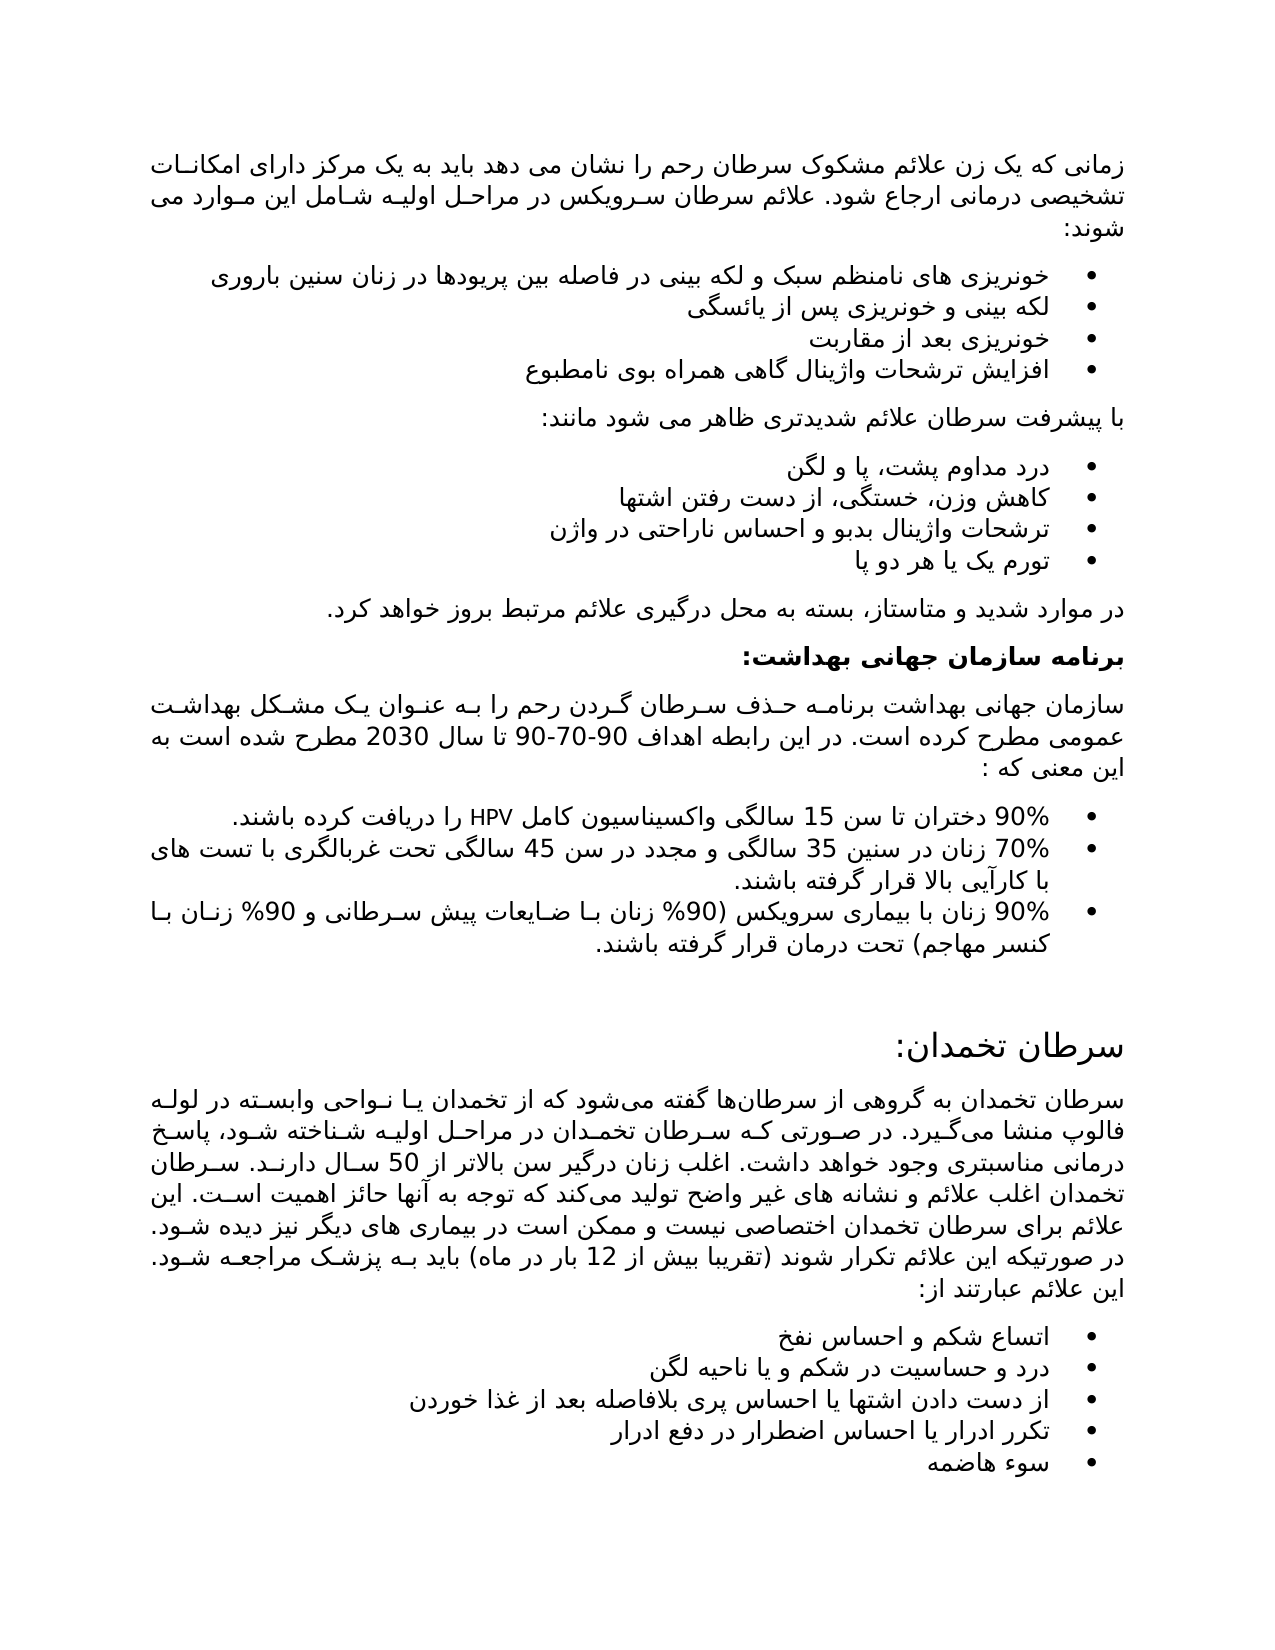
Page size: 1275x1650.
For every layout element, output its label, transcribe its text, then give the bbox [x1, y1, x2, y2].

text سرطان تخمدان به گروهی از سرطان‌ها گفته می‌شود که از تخمدان یا نواحی وابسته در لوله فالوپ منشا می‌گیرد. در صورتی که سرطان تخمدان در مراحل اولیه شناخته شود، پاسخ درمانی مناسبتری وجود خواهد داشت. اغلب زنان درگیر سن بالاتر از 50 سال دارند. سرطان تخمدان اغلب علائم و نشانه های غیر واضح تولید می‌کند که توجه به آنها حائز اهمیت است. این علائم برای سرطان تخمدان اختصاصی نیست و ممکن است در بیماری های دیگر نیز دیده شود. در صورتیکه این علائم تکرار شوند (تقریبا بیش از 12 بار در ماه) باید به پزشک مراجعه شود. این علائم عبارتند از: [150, 1085, 1125, 1303]
list کاهش وزن، خستگی، از دست رفتن اشتها [150, 483, 1087, 512]
list 90% زنان با بیماری سرویکس (90% زنان با ضایعات پیش سرطانی و 90% زنان با کنسر مهاجم) تحت درمان قرار گرفته باشند. [150, 897, 1087, 958]
text زمانی که یک زن علائم مشکوک سرطان رحم را نشان می دهد باید به یک مرکز دارای امکانات تشخیصی درمانی ارجاع شود. علائم سرطان سرویکس در مراحل اولیه شامل این موارد می شوند: [150, 150, 1125, 242]
list 70% زنان در سنین 35 سالگی و مجدد در سن 45 سالگی تحت غربالگری با تست های با کارآیی بالا قرار گرفته باشند. [150, 834, 1087, 895]
list سوء هاضمه [150, 1448, 1087, 1477]
text سازمان جهانی بهداشت برنامه حذف سرطان گردن رحم را به عنوان یک مشکل بهداشت عمومی مطرح کرده است. در این رابطه اهداف 90-70-90 تا سال 2030 مطرح شده است به این معنی که : [150, 690, 1125, 782]
list تکرر ادرار یا احساس اضطرار در دفع ادرار [150, 1416, 1087, 1445]
list خونریزی های نامنظم سبک و لکه بینی در فاصله بین پریودها در زنان سنین باروری [150, 261, 1087, 290]
text در موارد شدید و متاستاز، بسته به محل درگیری علائم مرتبط بروز خواهد کرد. [150, 594, 1125, 623]
list افزایش ترشحات واژینال گاهی همراه بوی نامطبوع [150, 355, 1087, 384]
list از دست دادن اشتها یا احساس پری بلافاصله بعد از غذا خوردن [150, 1385, 1087, 1414]
text با پیشرفت سرطان علائم شدیدتری ظاهر می شود مانند: [150, 403, 1125, 433]
list درد مداوم پشت، پا و لگن [150, 452, 1087, 481]
list تورم یک یا هر دو پا [150, 546, 1087, 575]
list ترشحات واژینال بدبو و احساس ناراحتی در واژن [150, 514, 1087, 544]
list اتساع شکم و احساس نفخ [150, 1322, 1087, 1351]
list درد و حساسیت در شکم و یا ناحیه لگن [150, 1353, 1087, 1382]
text سرطان تخمدان: [150, 1026, 1125, 1065]
list لکه بینی و خونریزی پس از یائسگی [150, 292, 1087, 322]
text برنامه سازمان جهانی بهداشت: [150, 642, 1125, 671]
list 90% دختران تا سن 15 سالگی واکسیناسیون کامل HPV را دریافت کرده باشند. [150, 801, 1087, 832]
list خونریزی بعد از مقاربت [150, 324, 1087, 353]
